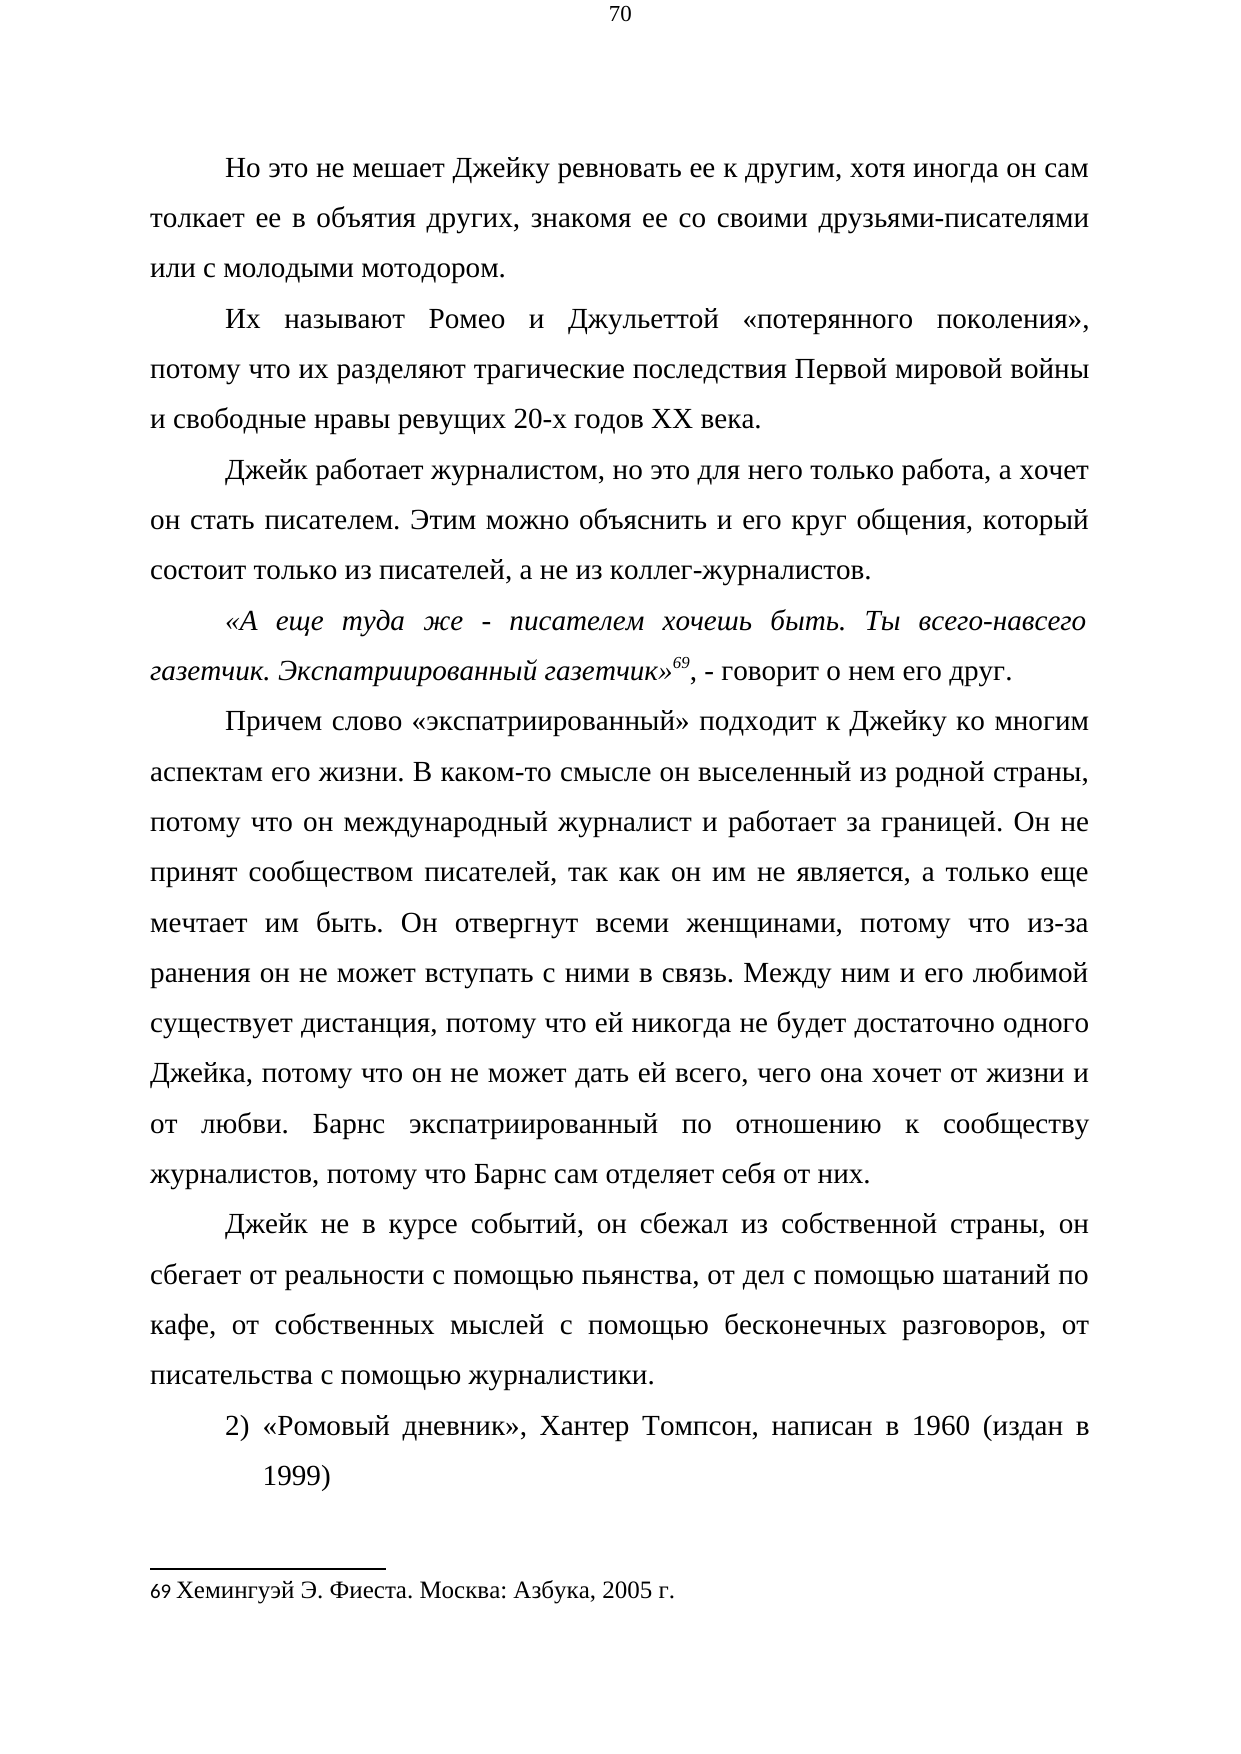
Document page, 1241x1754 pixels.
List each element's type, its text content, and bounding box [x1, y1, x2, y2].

text «А еще туда же - писателем хочешь быть. Ты всего-навсего газетчик. Экспатриированный газетчик», - говорит о нем его друг. [150, 603, 1090, 687]
text Их называют Ромео и Джульеттой «потерянного поколения», потому что их разделяют трагические последствия Первой мировой войны и свободные нравы ревущих 20-х годов XX века. [150, 301, 1090, 435]
text Причем слово «экспатриированный» подходит к Джейку ко многим аспектам его жизни. В каком-то смысле он выселенный из родной страны, потому что он международный журналист и работает за границей. Он не принят сообществом писателей, так как он им не является, а только еще мечтает им быть. Он отвергнут всеми женщинами, потому что из-за ранения он не может вступать с ними в связь. Между ним и его любимой существует дистанция, потому что ей никогда не будет достаточно одного Джейка, потому что он не может дать ей всего, чего она хочет от жизни и от любви. Барнс экспатриированный по отношению к сообществу журналистов, потому что Барнс сам отделяет себя от них. [150, 703, 1090, 1190]
text Джейк работает журналистом, но это для него только работа, а хочет он стать писателем. Этим можно объяснить и его круг общения, который состоит только из писателей, а не из коллег-журналистов. [150, 452, 1090, 586]
text Но это не мешает Джейку ревновать ее к другим, хотя иногда он сам толкает ее в объятия других, знакомя ее со своими друзьями-писателями или с молодыми мотодором. [150, 150, 1090, 284]
list «Ромовый дневник», Хантер Томпсон, написан в 1960 (издан в 1999) [225, 1408, 1090, 1492]
text Джейк не в курсе событий, он сбежал из собственной страны, он сбегает от реальности с помощью пьянства, от дел с помощью шатаний по кафе, от собственных мыслей с помощью бесконечных разговоров, от писательства с помощью журналистики. [150, 1207, 1090, 1391]
